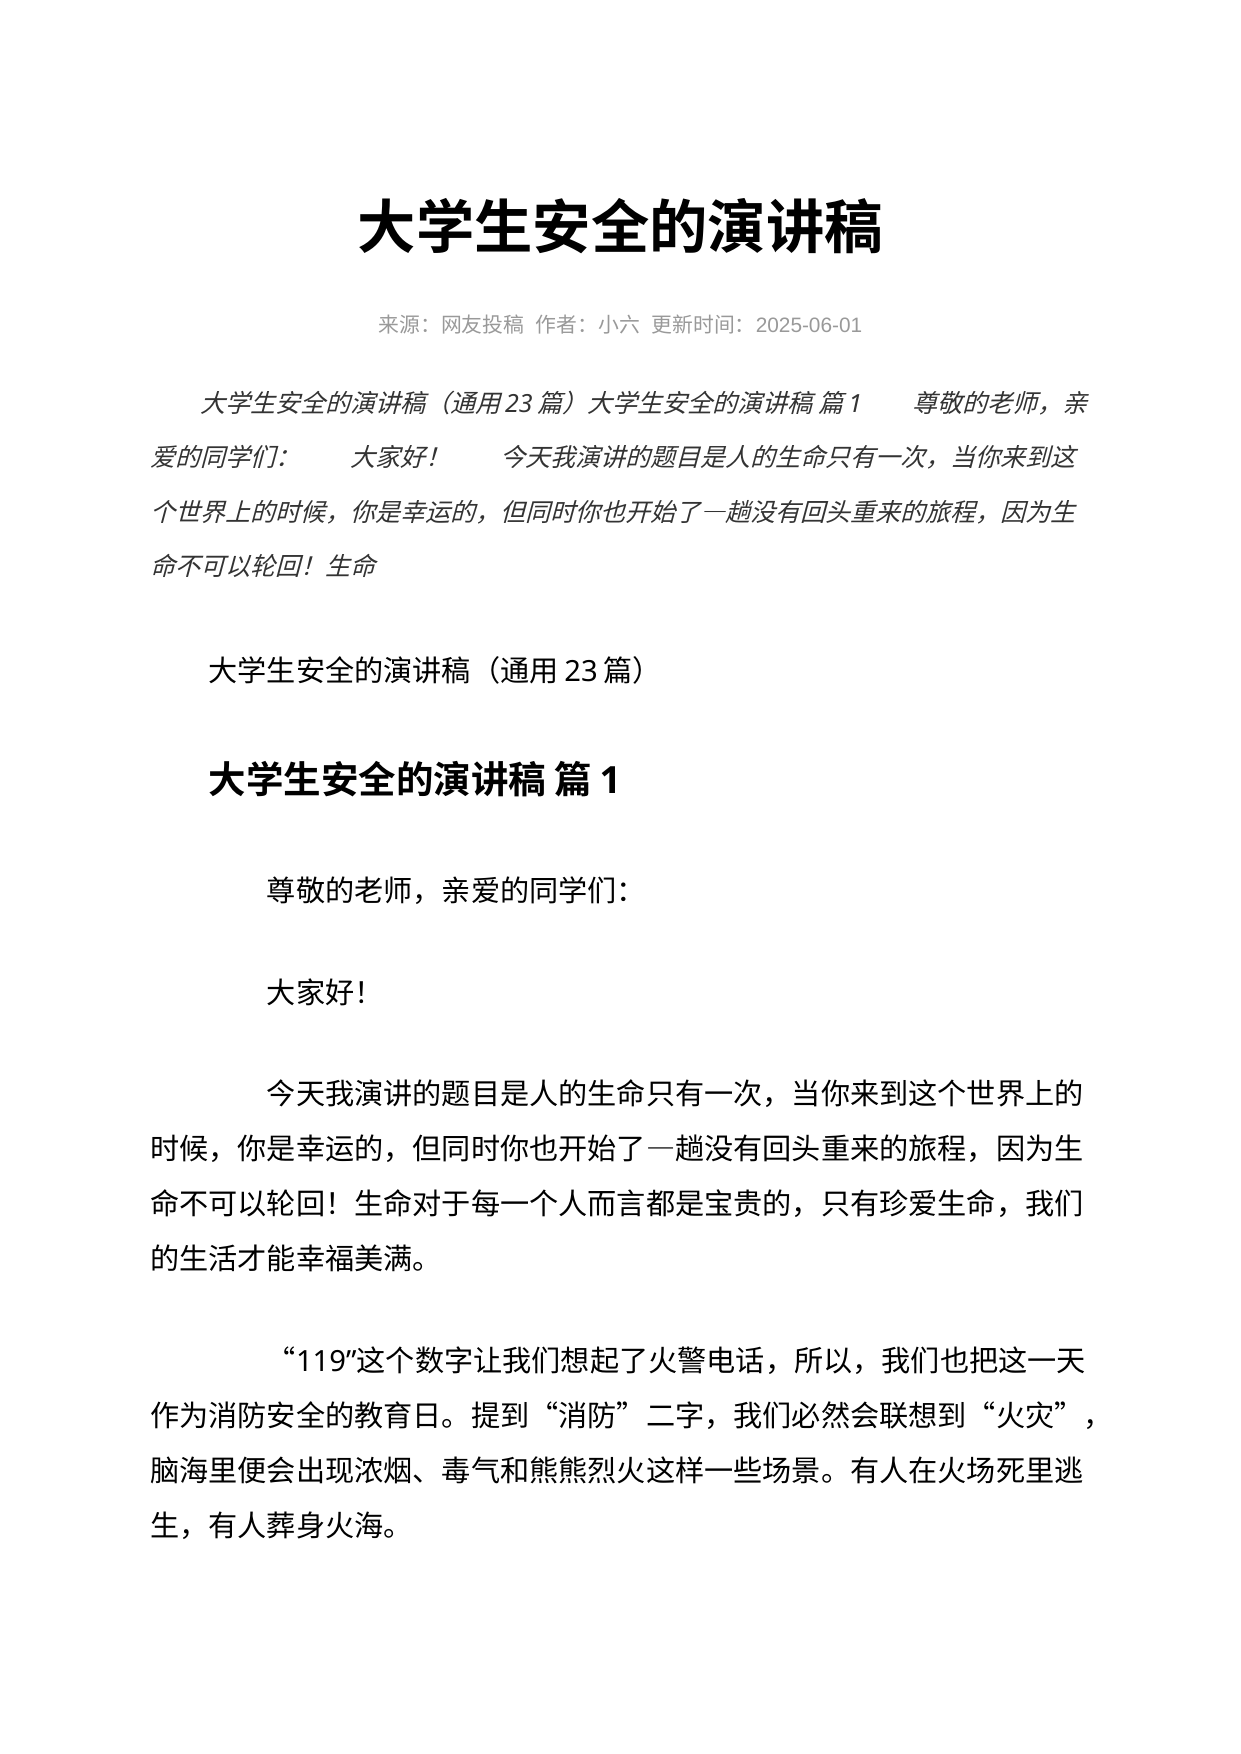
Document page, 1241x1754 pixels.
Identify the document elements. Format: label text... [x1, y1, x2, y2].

text 来源：网友投稿 作者：小六 更新时间：2025-06-01 [150, 313, 1090, 337]
text “119”这个数字让我们想起了火警电话，所以，我们也把这一天作为消防安全的教育日。提到“消防”二字，我们必然会联想到“火灾”，脑海里便会出现浓烟、毒气和熊熊烈火这样一些场景。有人在火场死里逃生，有人葬身火海。 [150, 1337, 1090, 1544]
text 大学生安全的演讲稿（通用23篇） [150, 648, 1090, 690]
text 大学生安全的演讲稿（通用23篇）大学生安全的演讲稿 篇1 尊敬的老师，亲爱的同学们： 大家好！ 今天我演讲的题目是人的生命只有一次，当你来到这个世界上的时候，你是幸运的，但同时你也开始了—趟没有回头重来的旅程，因为生命不可以轮回！生命 [150, 383, 1090, 583]
text 大学生安全的演讲稿 篇1 [150, 750, 1090, 804]
text 尊敬的老师，亲爱的同学们： [150, 867, 1090, 910]
subtitle 大学生安全的演讲稿 [150, 181, 1090, 266]
text 今天我演讲的题目是人的生命只有一次，当你来到这个世界上的时候，你是幸运的，但同时你也开始了—趟没有回头重来的旅程，因为生命不可以轮回！生命对于每一个人而言都是宝贵的，只有珍爱生命，我们的生活才能幸福美满。 [150, 1071, 1090, 1278]
text 大家好！ [150, 969, 1090, 1011]
